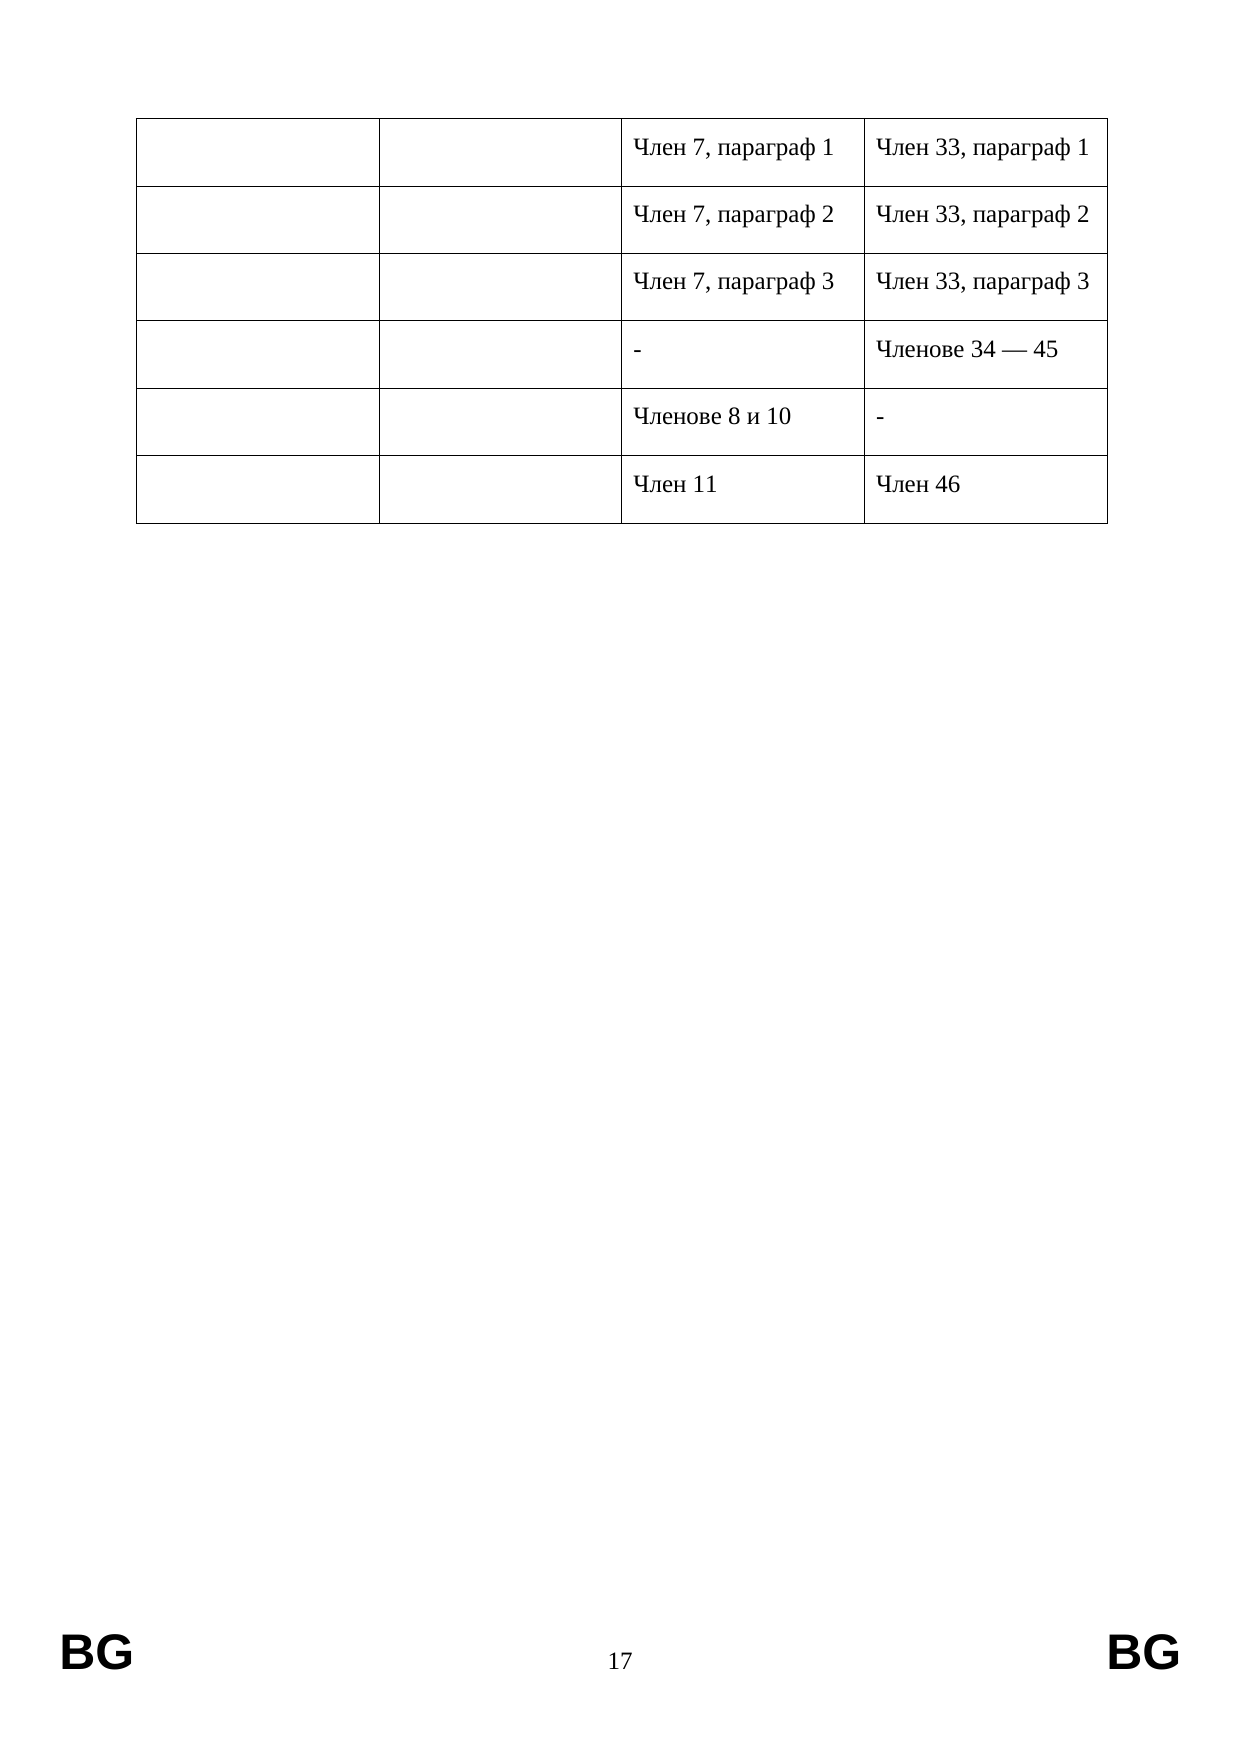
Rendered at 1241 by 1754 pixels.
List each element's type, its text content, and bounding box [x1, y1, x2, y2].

table_cell Член 33, параграф 3 [865, 254, 1107, 320]
table_cell Членове 34 — 45 [865, 321, 1107, 388]
table_cell - [622, 321, 864, 388]
table_cell [137, 389, 379, 455]
table_cell [380, 389, 621, 455]
table_cell [137, 254, 379, 320]
table_cell Член 46 [865, 456, 1107, 522]
table_cell [137, 187, 379, 253]
table_cell [137, 456, 379, 522]
table_cell [137, 119, 379, 186]
table_cell [380, 321, 621, 388]
table_cell Член 11 [622, 456, 864, 522]
table_cell [380, 456, 621, 522]
table_cell Член 7, параграф 3 [622, 254, 864, 320]
table_cell Член 7, параграф 2 [622, 187, 864, 253]
table_cell [380, 254, 621, 320]
table_cell Членове 8 и 10 [622, 389, 864, 455]
table_cell Член 7, параграф 1 [622, 119, 864, 186]
table_cell Член 33, параграф 2 [865, 187, 1107, 253]
table_cell [380, 119, 621, 186]
table_cell [137, 321, 379, 388]
table_cell [380, 187, 621, 253]
table_cell - [865, 389, 1107, 455]
table_cell Член 33, параграф 1 [865, 119, 1107, 186]
